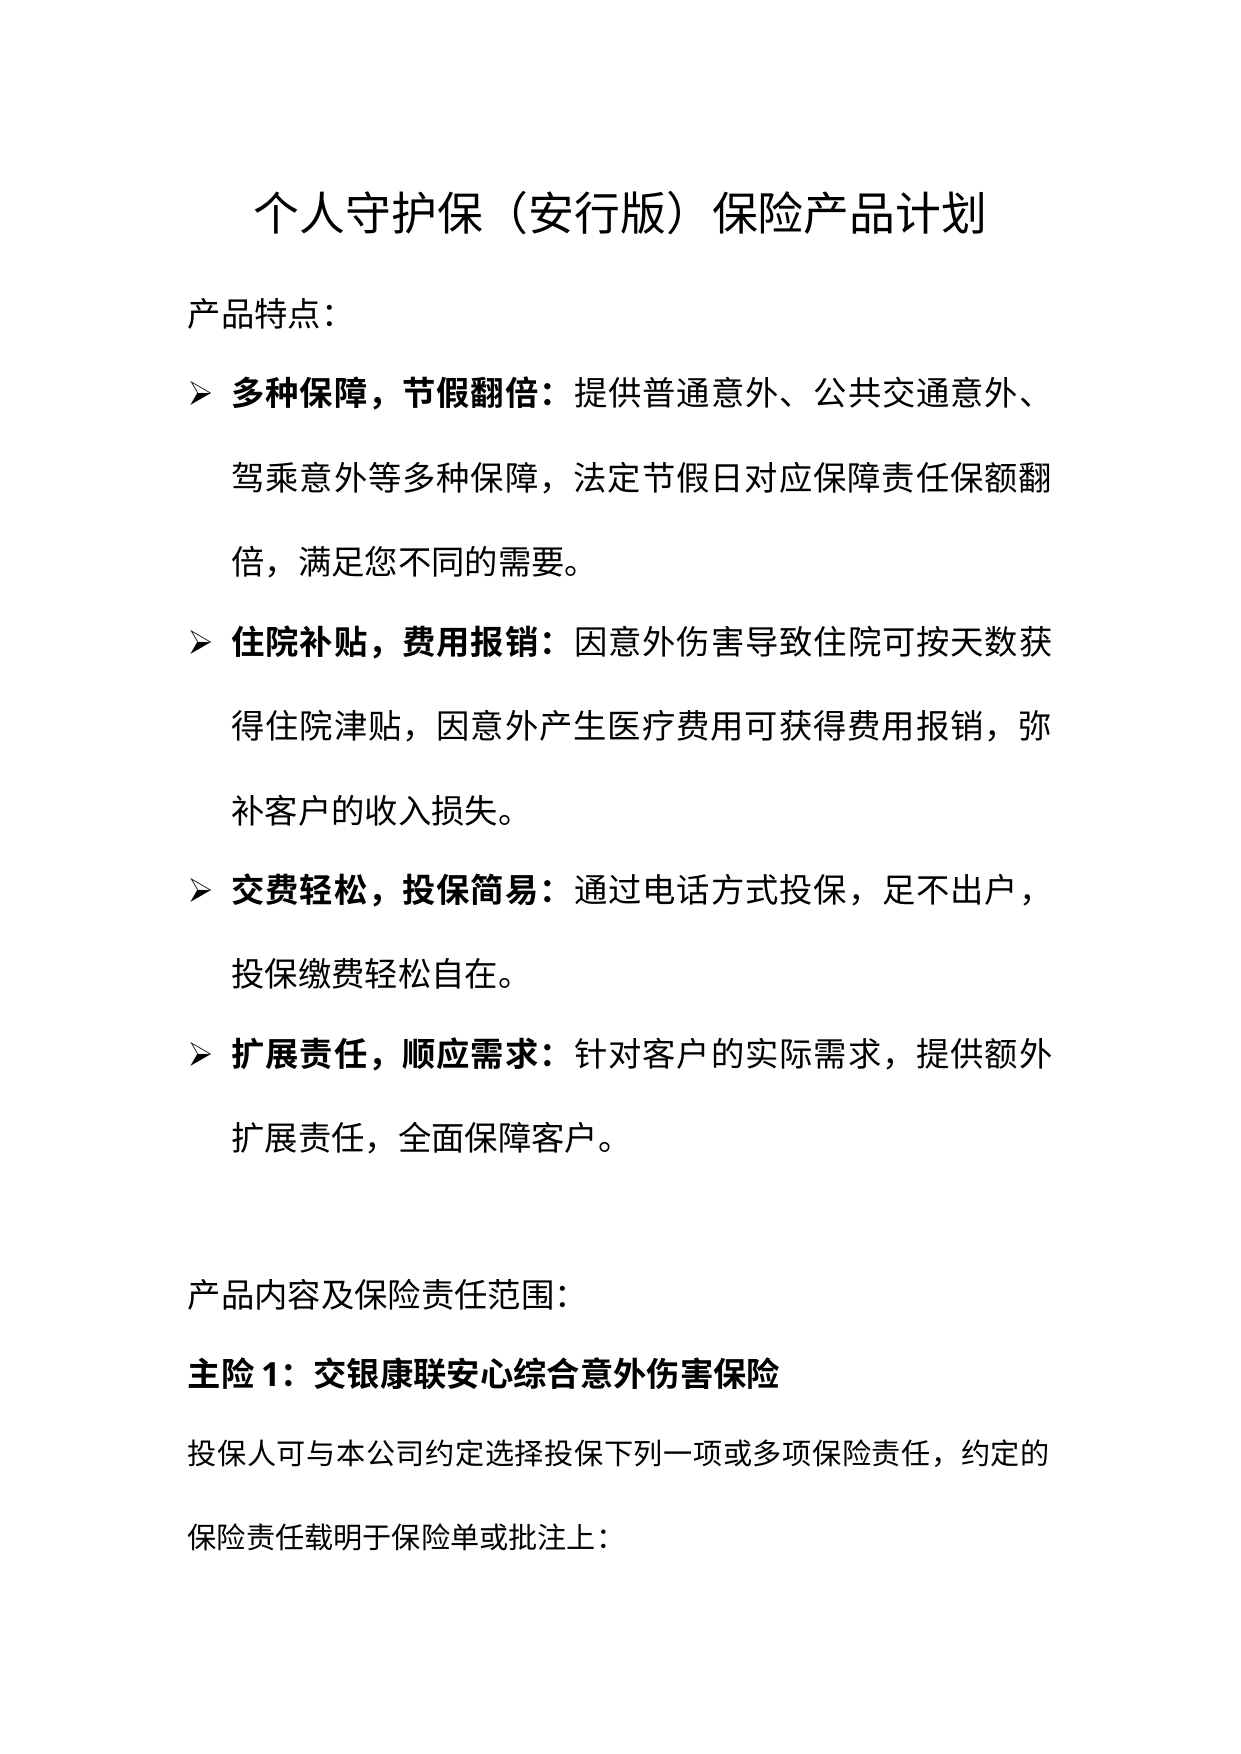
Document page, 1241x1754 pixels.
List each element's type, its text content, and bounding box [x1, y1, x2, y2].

list 住院补贴，费用报销：因意外伤害导致住院可按天数获得住院津贴，因意外产生医疗费用可获得费用报销，弥补客户的收入损失。 [187, 607, 1053, 841]
list 多种保障，节假翻倍：提供普通意外、公共交通意外、驾乘意外等多种保障，法定节假日对应保障责任保额翻倍，满足您不同的需要。 [187, 359, 1053, 593]
text 主险1：交银康联安心综合意外伤害保险 [187, 1339, 1053, 1404]
text 产品内容及保险责任范围： [187, 1260, 1053, 1325]
text 产品特点： [187, 279, 1053, 344]
text 个人守护保（安行版）保险产品计划 [187, 162, 1053, 259]
list 扩展责任，顺应需求：针对客户的实际需求，提供额外扩展责任，全面保障客户。 [187, 1019, 1053, 1169]
list 交费轻松，投保简易：通过电话方式投保，足不出户，投保缴费轻松自在。 [187, 855, 1053, 1005]
text 投保人可与本公司约定选择投保下列一项或多项保险责任，约定的保险责任载明于保险单或批注上： [187, 1419, 1053, 1568]
